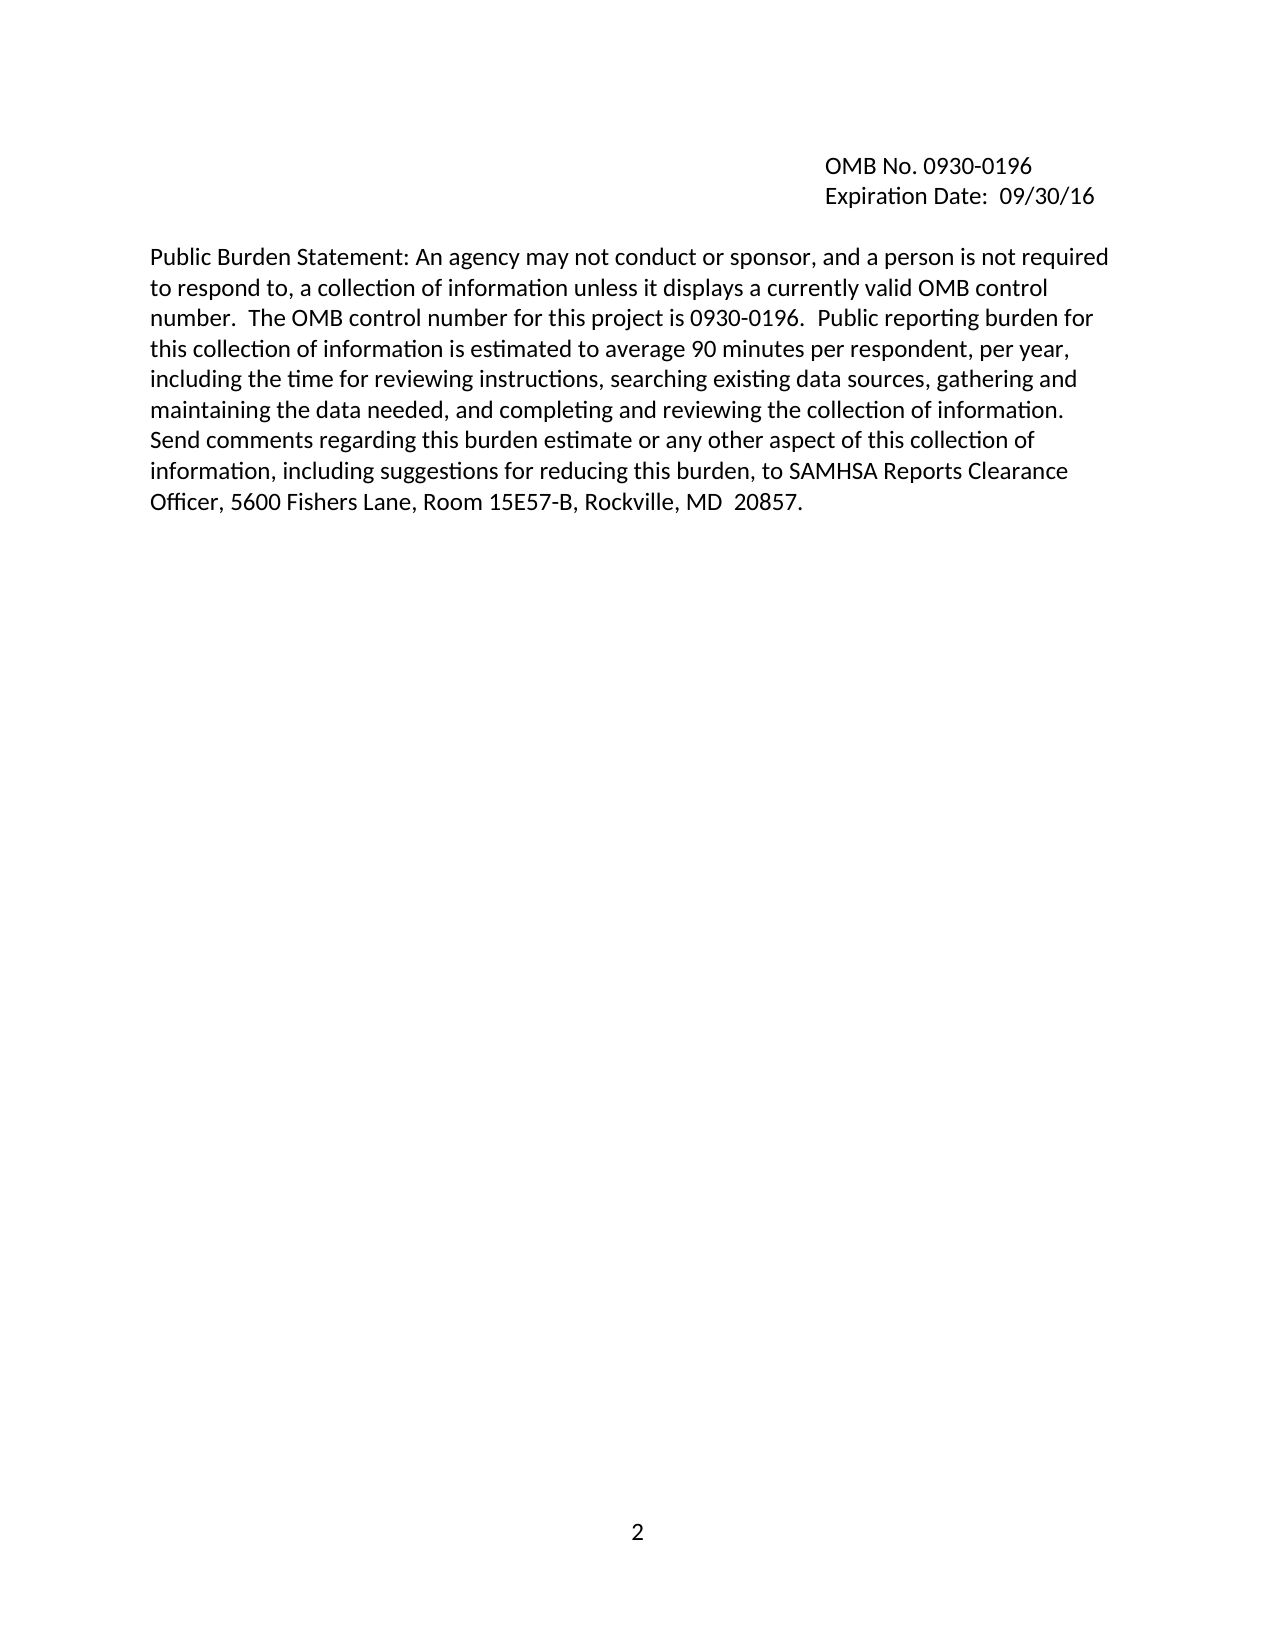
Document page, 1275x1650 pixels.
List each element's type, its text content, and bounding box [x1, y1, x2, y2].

text OMB No. 0930-0196 [150, 150, 1125, 181]
text Public Burden Statement: An agency may not conduct or sponsor, and a person is not required to respond to, a collection of information unless it displays a currently valid OMB control number. The OMB control number for this project is 0930-0196. Public reporting burden for this collection of information is estimated to average 90 minutes per respondent, per year, including the time for reviewing instructions, searching existing data sources, gathering and maintaining the data needed, and completing and reviewing the collection of information. Send comments regarding this burden estimate or any other aspect of this collection of information, including suggestions for reducing this burden, to SAMHSA Reports Clearance Officer, 5600 Fishers Lane, Room 15E57-B, Rockville, MD 20857. [150, 242, 1125, 516]
text Expiration Date: 09/30/16 [150, 181, 1125, 211]
